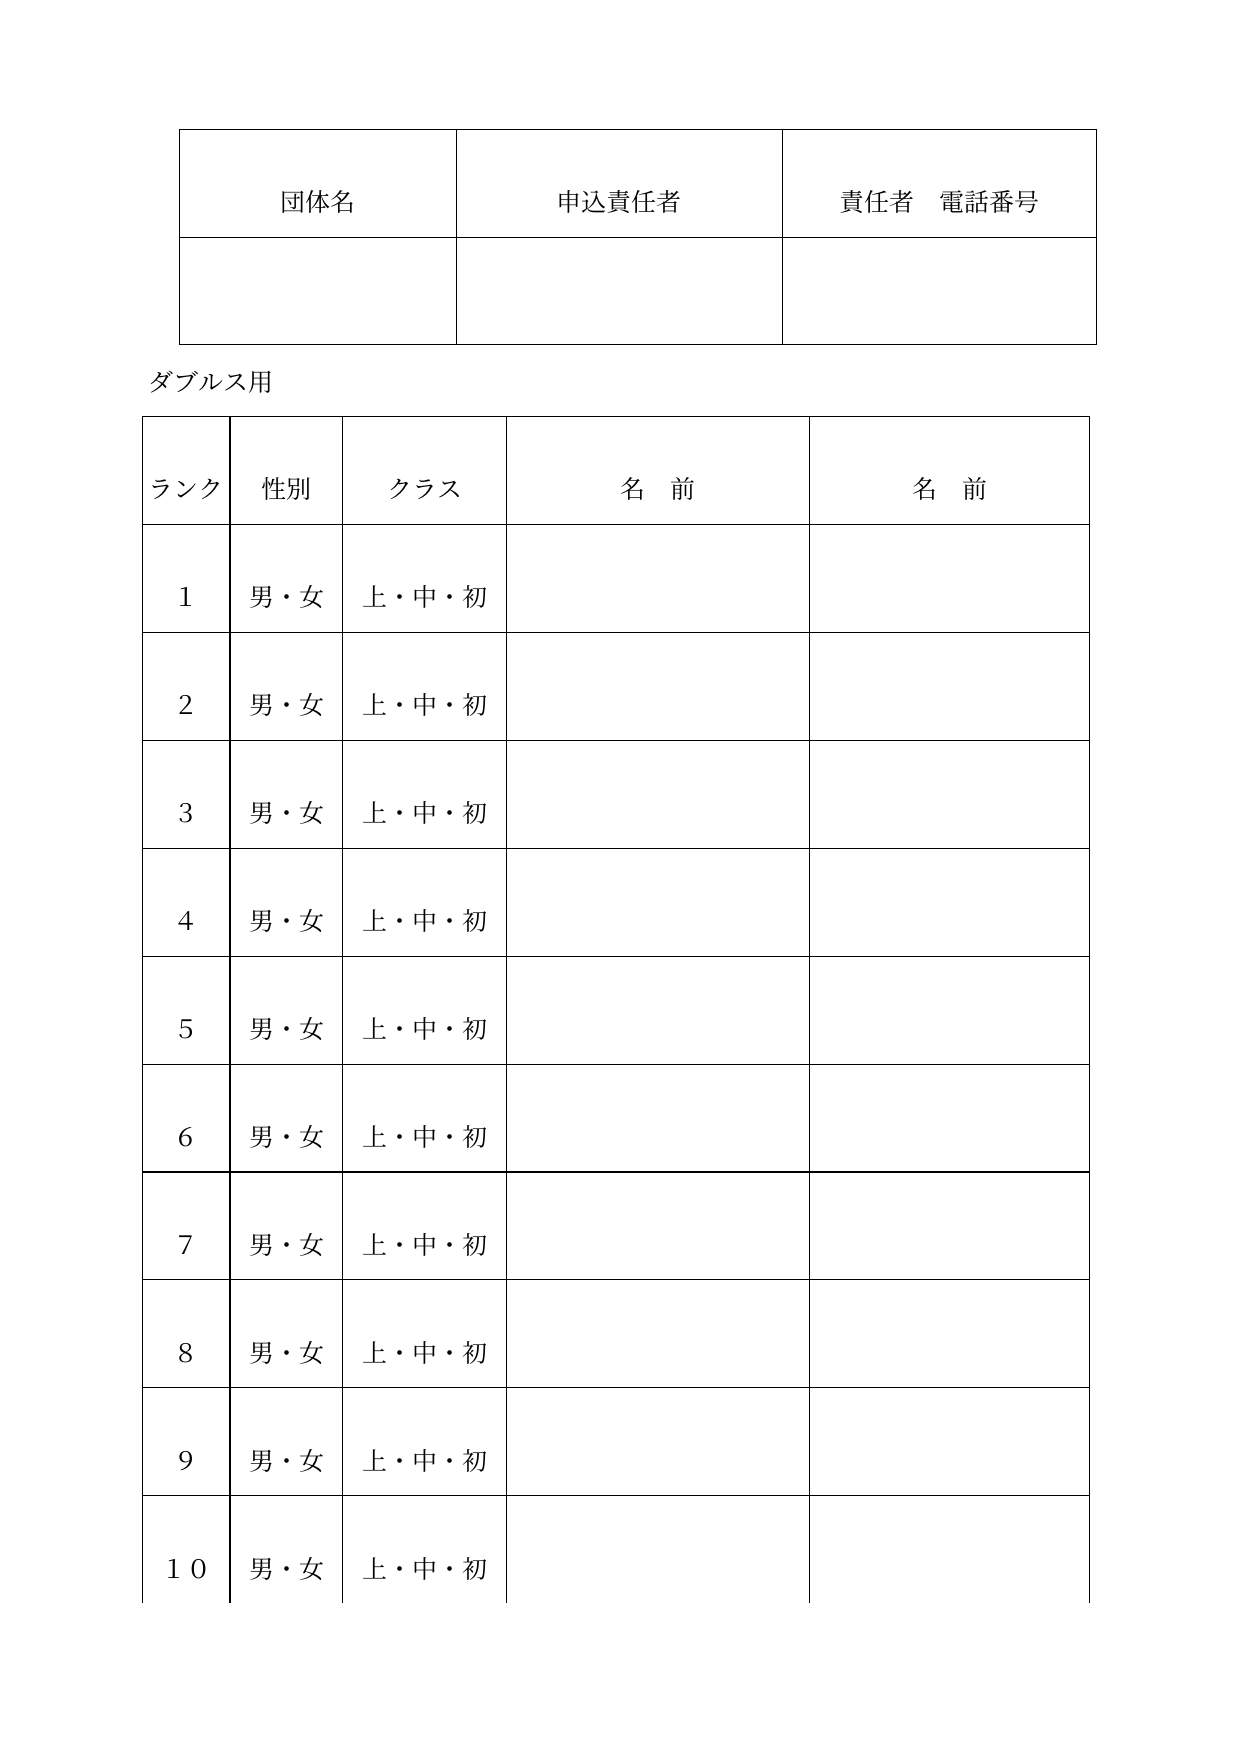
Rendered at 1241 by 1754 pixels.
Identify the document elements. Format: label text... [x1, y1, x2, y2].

table_cell 上・中・初 [343, 1388, 506, 1495]
table_cell [457, 238, 782, 344]
table_cell [810, 741, 1089, 848]
table_cell ９ [143, 1388, 229, 1495]
table_cell [507, 1496, 809, 1603]
table_header ランク [143, 417, 229, 524]
table_cell ２ [143, 633, 229, 740]
table_cell １ [143, 525, 229, 632]
table_cell [180, 238, 456, 344]
table_cell 男・女 [231, 633, 342, 740]
table_cell [507, 1065, 809, 1171]
table_cell 上・中・初 [343, 525, 506, 632]
table_cell [810, 1065, 1089, 1171]
table_cell ６ [143, 1065, 229, 1171]
table_cell 上・中・初 [343, 741, 506, 848]
table_cell 男・女 [231, 1388, 342, 1495]
table_cell ５ [143, 957, 229, 1063]
table_cell 男・女 [231, 957, 342, 1063]
table_cell ４ [143, 849, 229, 956]
table_cell 男・女 [231, 741, 342, 848]
table_cell ３ [143, 741, 229, 848]
table_cell [810, 1496, 1089, 1603]
table_cell 上・中・初 [343, 1065, 506, 1171]
table_cell [507, 849, 809, 956]
table_cell [507, 633, 809, 740]
table_cell １０ [143, 1496, 229, 1603]
table_header 責任者 電話番号 [783, 130, 1096, 237]
table_cell 上・中・初 [343, 957, 506, 1063]
table_cell 男・女 [231, 1065, 342, 1171]
table_cell 上・中・初 [343, 1496, 506, 1603]
table_cell [507, 957, 809, 1063]
table_cell [507, 1280, 809, 1387]
table_cell [810, 633, 1089, 740]
table_cell [810, 1388, 1089, 1495]
table_cell [810, 1280, 1089, 1387]
table_cell ８ [143, 1280, 229, 1387]
table_header 申込責任者 [457, 130, 782, 237]
table_header 性別 [231, 417, 342, 524]
table_cell 上・中・初 [343, 849, 506, 956]
table_cell [810, 1173, 1089, 1279]
table_cell 男・女 [231, 525, 342, 632]
text ダブルス用 [130, 345, 1122, 416]
table_cell ７ [143, 1173, 229, 1279]
table_cell [507, 1173, 809, 1279]
table_header クラス [343, 417, 506, 524]
table_cell [507, 1388, 809, 1495]
table_cell [810, 525, 1089, 632]
table_cell 男・女 [231, 1173, 342, 1279]
table_cell [783, 238, 1096, 344]
table_cell 上・中・初 [343, 1173, 506, 1279]
table_cell [507, 741, 809, 848]
table_cell 男・女 [231, 1280, 342, 1387]
table_cell 上・中・初 [343, 633, 506, 740]
table_header 名 前 [810, 417, 1089, 524]
table_cell [810, 957, 1089, 1063]
table_cell 上・中・初 [343, 1280, 506, 1387]
table_header 団体名 [180, 130, 456, 237]
table_header 名 前 [507, 417, 809, 524]
table_cell 男・女 [231, 849, 342, 956]
table_cell [507, 525, 809, 632]
table_cell [810, 849, 1089, 956]
table_cell 男・女 [231, 1496, 342, 1603]
